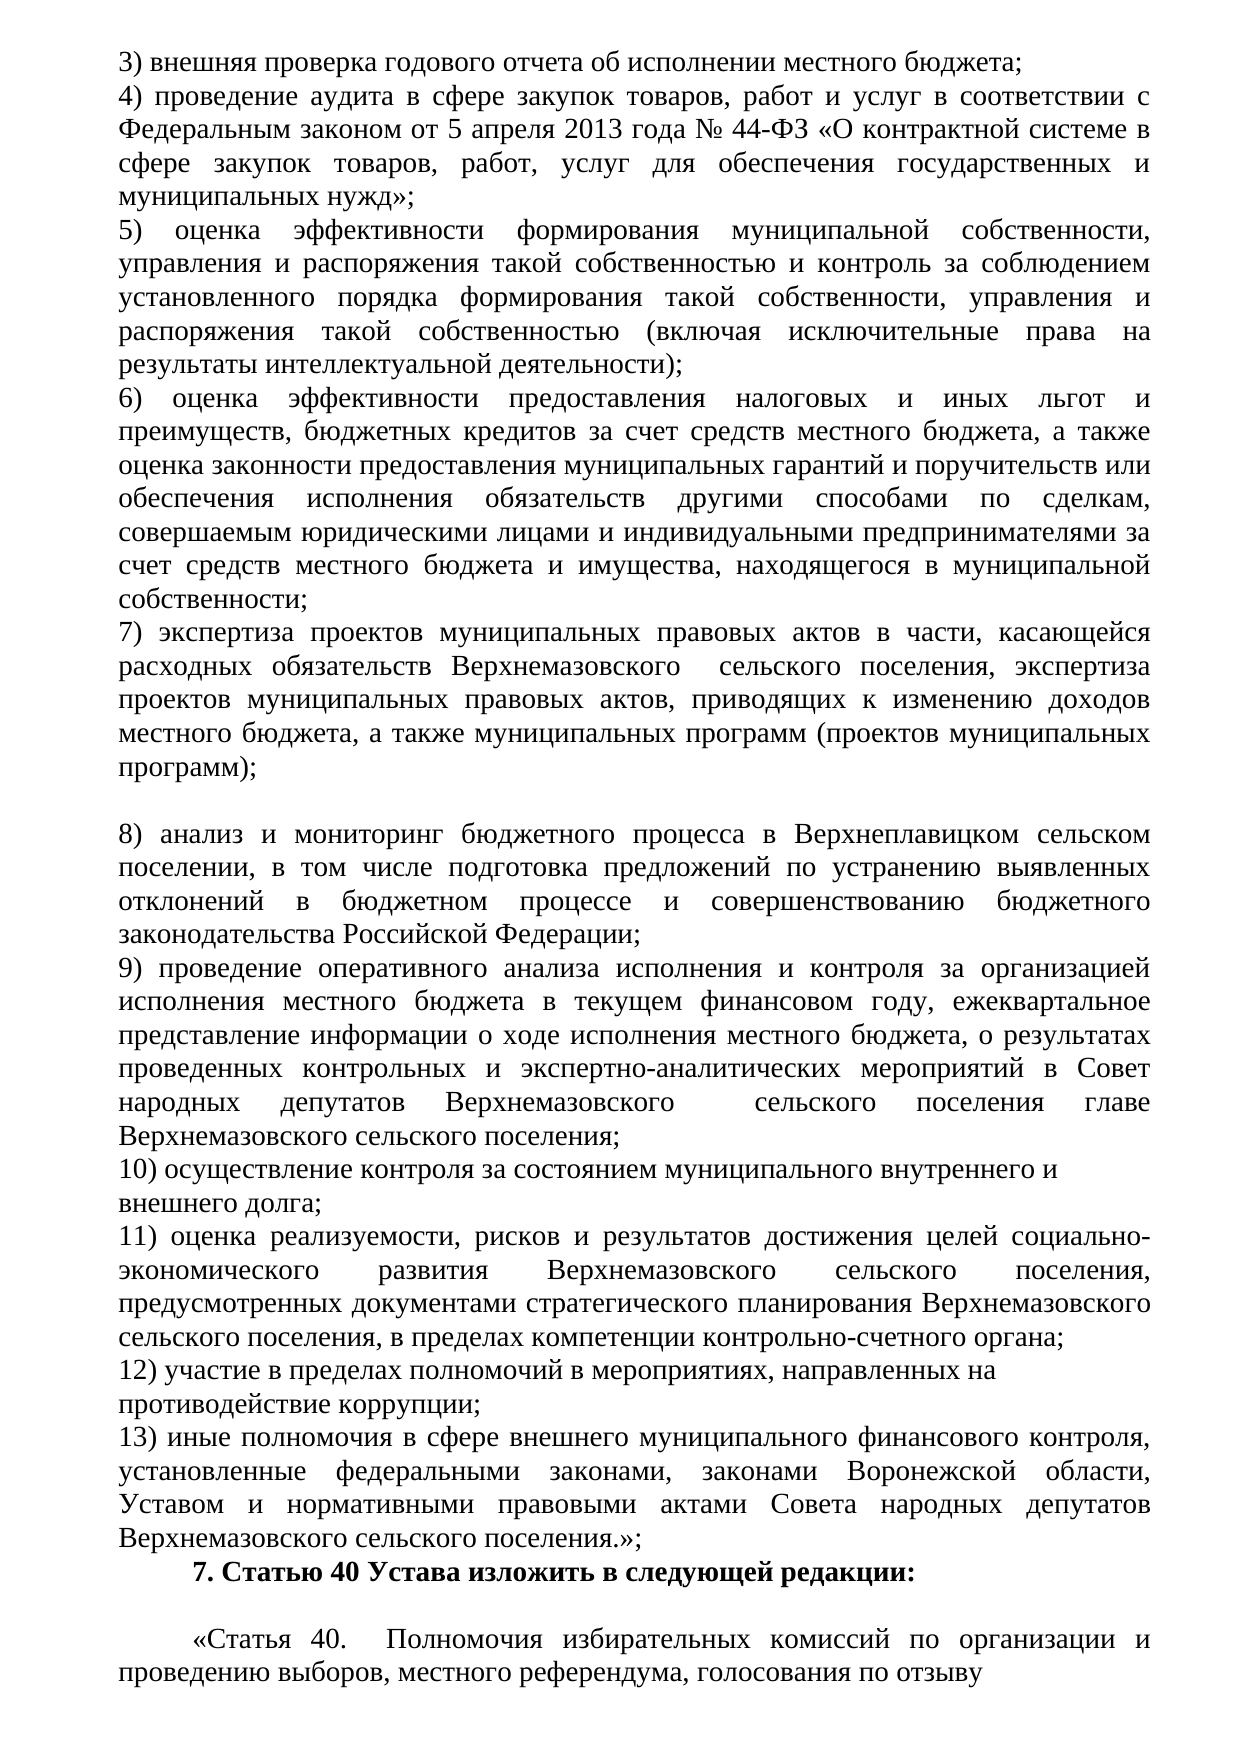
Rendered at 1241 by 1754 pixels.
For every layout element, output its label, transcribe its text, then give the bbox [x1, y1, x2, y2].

text 3) внешняя проверка годового отчета об исполнении местного бюджета; [118, 44, 1152, 78]
text 10) осуществление контроля за состоянием муниципального внутреннего и внешнего долга; [118, 1151, 1152, 1218]
text 13) иные полномочия в сфере внешнего муниципального финансового контроля, установленные федеральными законами, законами Воронежской области, Уставом и нормативными правовыми актами Совета народных депутатов Верхнемазовского сельского поселения.»; [118, 1419, 1152, 1554]
text «Статья 40. Полномочия избирательных комиссий по организации и проведению выборов, местного референдума, голосования по отзыву [118, 1621, 1152, 1688]
text 9) проведение оперативного анализа исполнения и контроля за организацией исполнения местного бюджета в текущем финансовом году, ежеквартальное представление информации о ходе исполнения местного бюджета, о результатах проведенных контрольных и экспертно-аналитических мероприятий в Совет народных депутатов Верхнемазовского сельского поселения главе Верхнемазовского сельского поселения; [118, 950, 1152, 1151]
text 5) оценка эффективности формирования муниципальной собственности, управления и распоряжения такой собственностью и контроль за соблюдением установленного порядка формирования такой собственности, управления и распоряжения такой собственностью (включая исключительные права на результаты интеллектуальной деятельности); [118, 212, 1152, 380]
text 12) участие в пределах полномочий в мероприятиях, направленных на противодействие коррупции; [118, 1352, 1152, 1419]
text 8) анализ и мониторинг бюджетного процесса в Верхнеплавицком сельском поселении, в том числе подготовка предложений по устранению выявленных отклонений в бюджетном процессе и совершенствованию бюджетного законодательства Российской Федерации; [118, 816, 1152, 950]
text 4) проведение аудита в сфере закупок товаров, работ и услуг в соответствии с Федеральным законом от 5 апреля 2013 года № 44-ФЗ «О контрактной системе в сфере закупок товаров, работ, услуг для обеспечения государственных и муниципальных нужд»; [118, 78, 1152, 212]
text 7) экспертиза проектов муниципальных правовых актов в части, касающейся расходных обязательств Верхнемазовского сельского поселения, экспертиза проектов муниципальных правовых актов, приводящих к изменению доходов местного бюджета, а также муниципальных программ (проектов муниципальных программ); [118, 614, 1152, 782]
text 6) оценка эффективности предоставления налоговых и иных льгот и преимуществ, бюджетных кредитов за счет средств местного бюджета, а также оценка законности предоставления муниципальных гарантий и поручительств или обеспечения исполнения обязательств другими способами по сделкам, совершаемым юридическими лицами и индивидуальными предпринимателями за счет средств местного бюджета и имущества, находящегося в муниципальной собственности; [118, 380, 1152, 614]
text 7. Статью 40 Устава изложить в следующей редакции: [118, 1554, 1152, 1587]
text 11) оценка реализуемости, рисков и результатов достижения целей социально-экономического развития Верхнемазовского сельского поселения, предусмотренных документами стратегического планирования Верхнемазовского сельского поселения, в пределах компетенции контрольно-счетного органа; [118, 1218, 1152, 1352]
